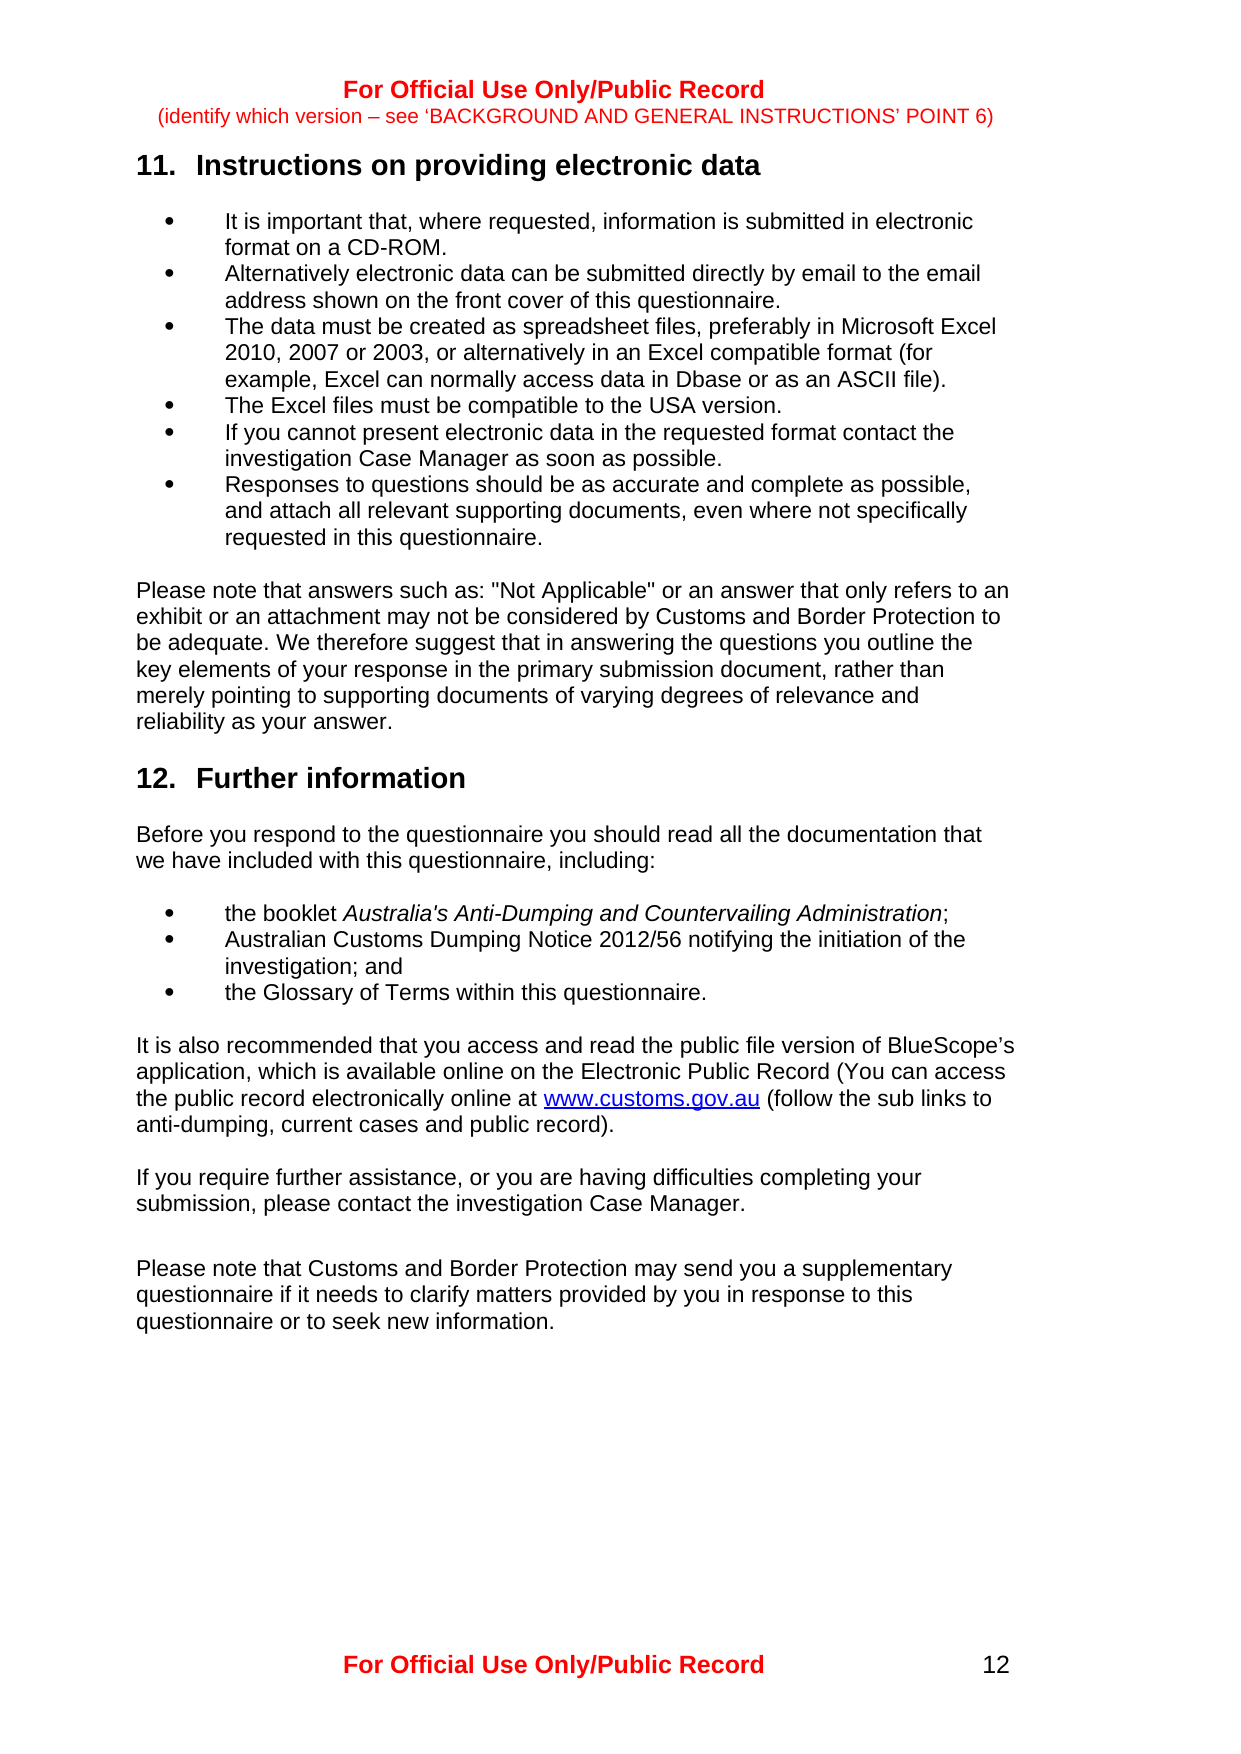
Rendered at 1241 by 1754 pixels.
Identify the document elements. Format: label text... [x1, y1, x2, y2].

subtitle Instructions on providing electronic data [136, 148, 1010, 181]
list Alternatively electronic data can be submitted directly by email to the email address shown on the front cover of this questionnaire. [165, 260, 1010, 313]
list the Glossary of Terms within this questionnaire. [165, 979, 1010, 1005]
list If you cannot present electronic data in the requested format contact the investigation Case Manager as soon as possible. [165, 418, 1010, 471]
list It is important that, where requested, information is submitted in electronic format on a CD-ROM. [165, 208, 1010, 260]
text If you require further assistance, or you are having difficulties completing your submission, please contact the investigation Case Manager. [136, 1163, 1010, 1216]
list the booklet Australia's Anti-Dumping and Countervailing Administration; [165, 900, 1010, 926]
text Please note that Customs and Border Protection may send you a supplementary questionnaire if it needs to clarify matters provided by you in response to this questionnaire or to seek new information. [136, 1255, 1010, 1334]
subtitle Further information [136, 761, 1010, 794]
text Please note that answers such as: "Not Applicable" or an answer that only refers to an exhibit or an attachment may not be considered by Customs and Border Protection to be adequate. We therefore suggest that in answering the questions you outline the key elements of your response in the primary submission document, rather than merely pointing to supporting documents of varying degrees of relevance and reliability as your answer. [136, 577, 1010, 735]
list The data must be created as spreadsheet files, preferably in Microsoft Excel 2010, 2007 or 2003, or alternatively in an Excel compatible format (for example, Excel can normally access data in Dbase or as an ASCII file). [165, 313, 1010, 392]
list Australian Customs Dumping Notice 2012/56 notifying the initiation of the investigation; and [165, 926, 1010, 979]
text It is also recommended that you access and read the public file version of BlueScope’s application, which is available online on the Electronic Public Record (You can access the public record electronically online at www.customs.gov.au (follow the sub links to anti-dumping, current cases and public record). [136, 1032, 1015, 1137]
list Responses to questions should be as accurate and complete as possible, and attach all relevant supporting documents, even where not specifically requested in this questionnaire. [165, 471, 1010, 550]
text Before you respond to the questionnaire you should read all the documentation that we have included with this questionnaire, including: [136, 821, 1010, 874]
list The Excel files must be compatible to the version. [165, 392, 1010, 418]
